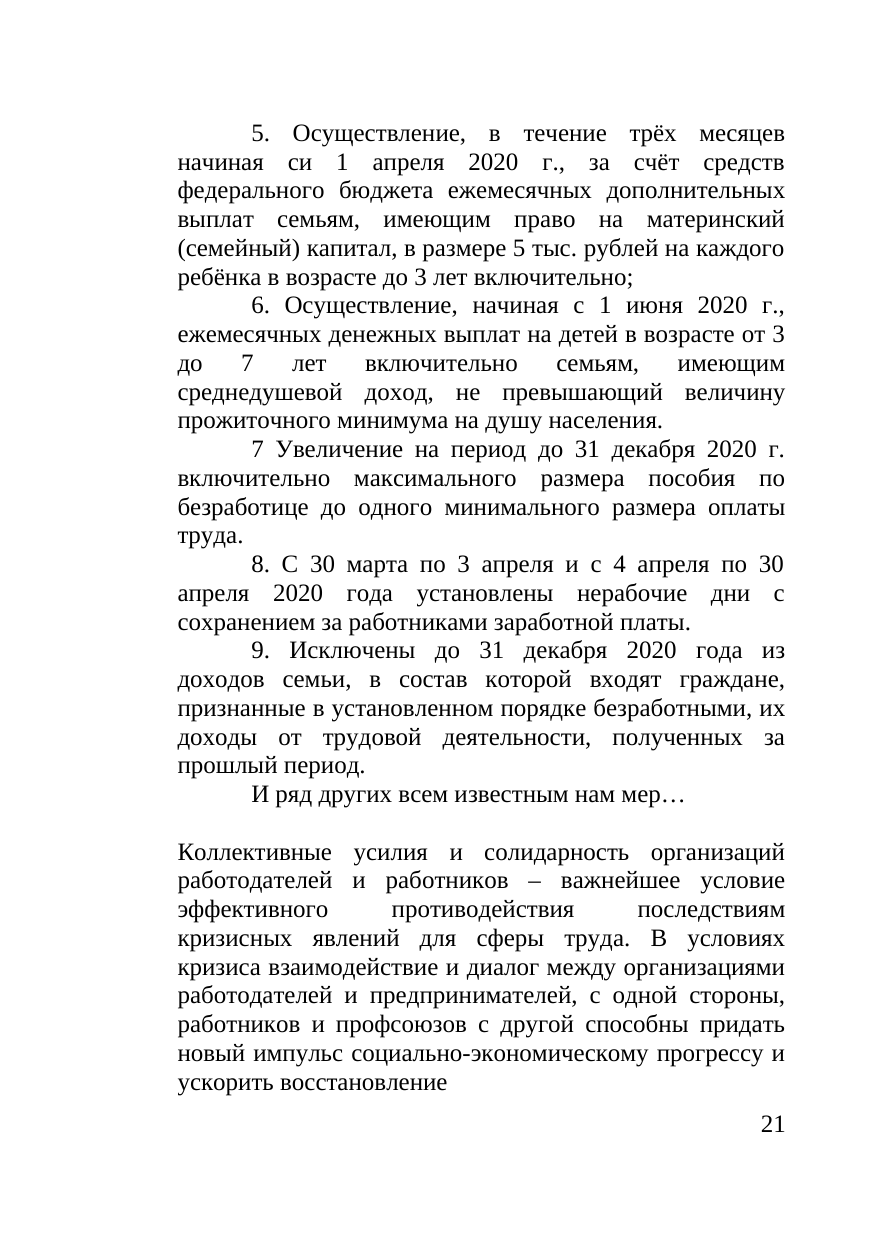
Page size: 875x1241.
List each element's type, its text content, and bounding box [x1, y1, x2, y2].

text Коллективные усилия и солидарность организаций работодателей и работников – важнейшее условие эффективного противодействия последствиям кризисных явлений для сферы труда. В условиях кризиса взаимодействие и диалог между организациями работодателей и предпринимателей, с одной стороны, работников и профсоюзов с другой способны придать новый импульс социально-экономическому прогрессу и ускорить восстановление [177, 837, 786, 1096]
text 9. Исключены до 31 декабря 2020 года из доходов семьи, в состав которой входят граждане, признанные в установленном порядке безработными, их доходы от трудовой деятельности, полученных за прошлый период. [177, 636, 786, 779]
text И ряд других всем известным нам мер… [177, 779, 786, 808]
text 8. С 30 марта по 3 апреля и с 4 апреля по 30 апреля 2020 года установлены нерабочие дни с сохранением за работниками заработной платы. [177, 549, 786, 636]
text 7 Увеличение на период до 31 декабря 2020 г. включительно максимального размера пособия по безработице до одного минимального размера оплаты труда. [177, 434, 786, 549]
text 5. Осуществление, в течение трёх месяцев начиная си 1 апреля 2020 г., за счёт средств федерального бюджета ежемесячных дополнительных выплат семьям, имеющим право на материнский (семейный) капитал, в размере 5 тыс. рублей на каждого ребёнка в возрасте до 3 лет включительно; [177, 118, 786, 291]
text 6. Осуществление, начиная с 1 июня 2020 г., ежемесячных денежных выплат на детей в возрасте от 3 до 7 лет включительно семьям, имеющим среднедушевой доход, не превышающий величину прожиточного минимума на душу населения. [177, 291, 786, 434]
